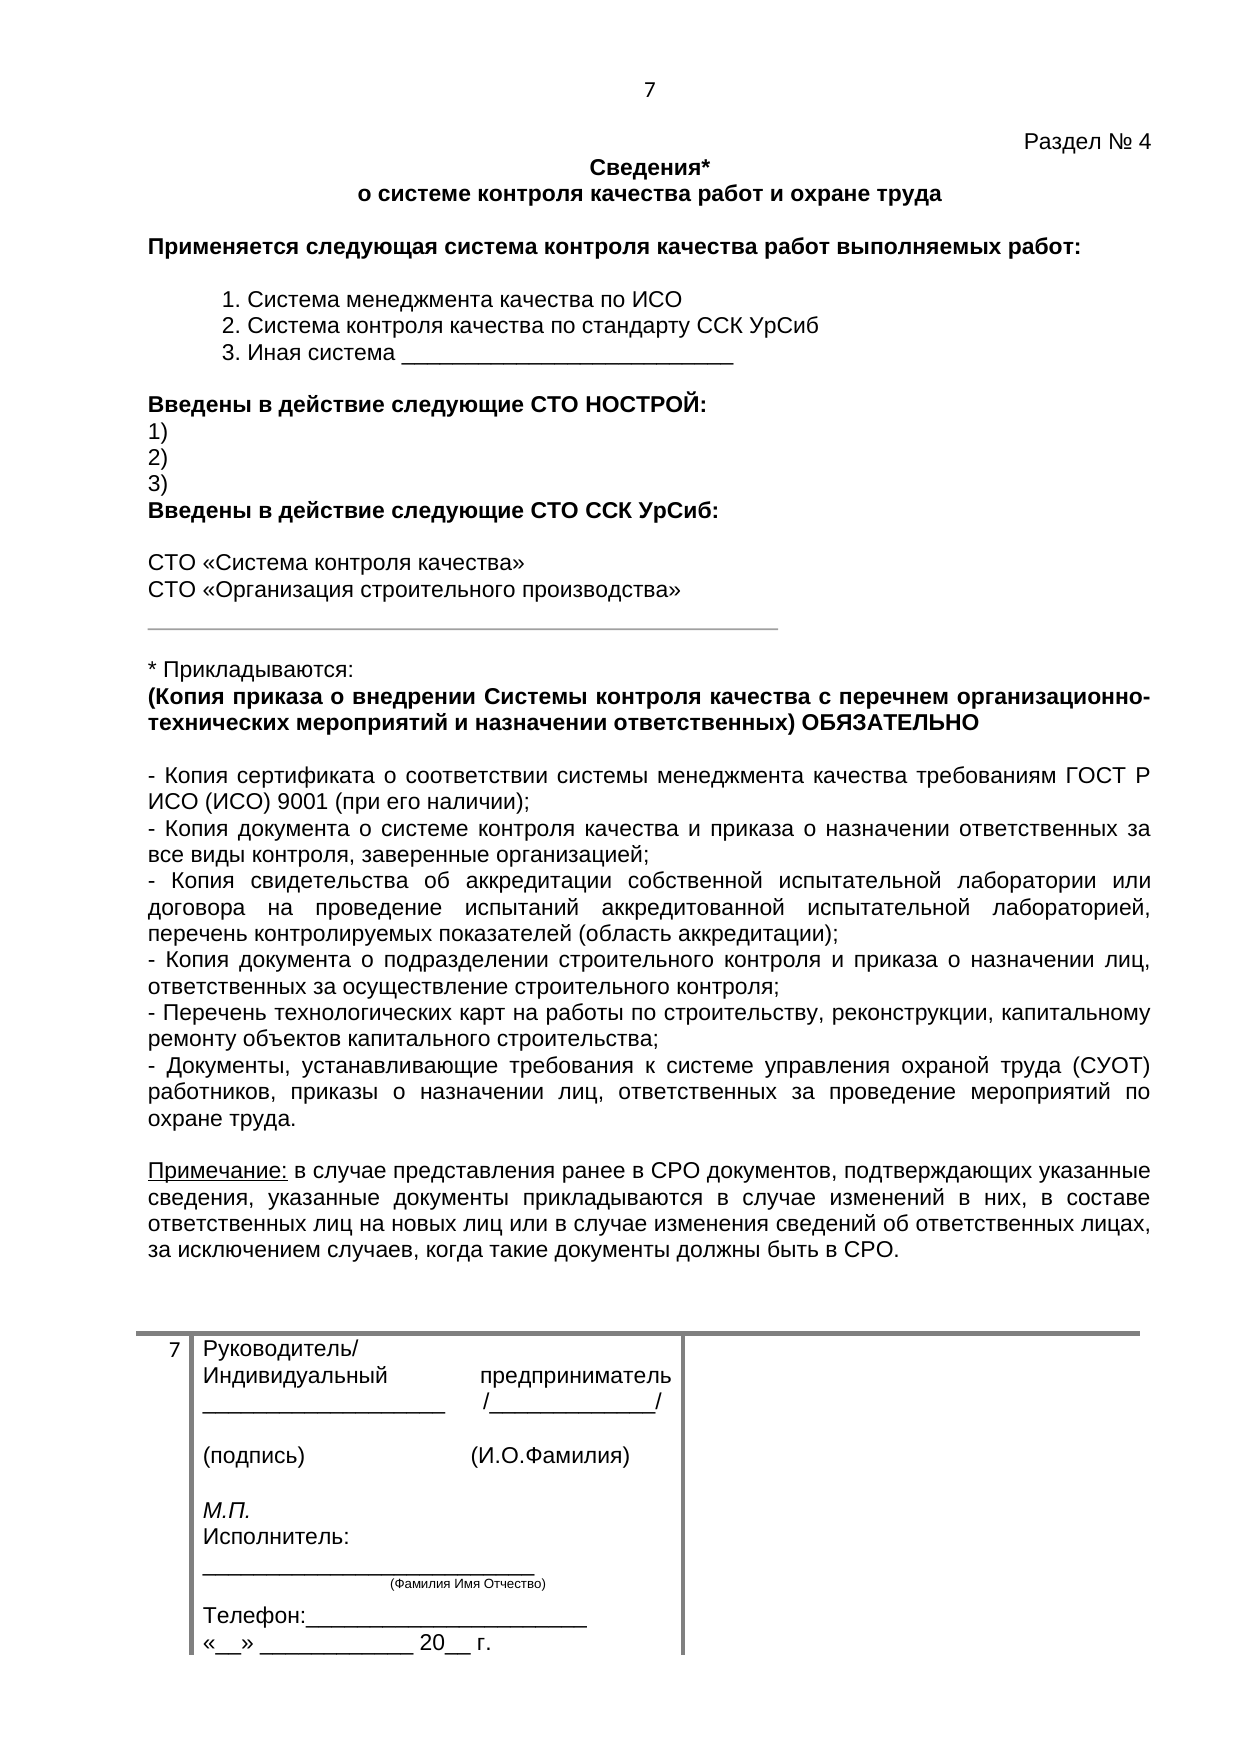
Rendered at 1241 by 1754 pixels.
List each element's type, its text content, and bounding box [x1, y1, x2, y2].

text Сведения* [148, 154, 1152, 180]
text 3. Иная система __________________________ [148, 338, 1152, 365]
text Применяется следующая система контроля качества работ выполняемых работ: [148, 233, 1152, 259]
text - Копия свидетельства об аккредитации собственной испытательной лаборатории или договора на проведение испытаний аккредитованной испытательной лабораторией, перечень контролируемых показателей (область аккредитации); [148, 867, 1152, 946]
text 2. Система контроля качества по стандарту ССК УрСиб [148, 312, 1152, 338]
text Введены в действие следующие СТО ССК УрСиб: [148, 497, 1152, 523]
text (Копия приказа о внедрении Системы контроля качества с перечнем организационно-технических мероприятий и назначении ответственных) ОБЯЗАТЕЛЬНО [148, 683, 1152, 736]
text 1) [148, 418, 1152, 444]
text - Копия сертификата о соответствии системы менеджмента качества требованиям ГОСТ Р ИСО (ИСО) 9001 (при его наличии); [148, 762, 1152, 814]
text Примечание: в случае представления ранее в СРО документов, подтверждающих указанные сведения, указанные документы прикладываются в случае изменений в них, в составе ответственных лиц на новых лиц или в случае изменения сведений об ответственных лицах, за исключением случаев, когда такие документы должны быть в СРО. [148, 1157, 1152, 1263]
text - Копия документа о подразделении строительного контроля и приказа о назначении лиц, ответственных за осуществление строительного контроля; [148, 946, 1152, 999]
text 3) [148, 470, 1152, 497]
text 2) [148, 444, 1152, 470]
text - Перечень технологических карт на работы по строительству, реконструкции, капитальному ремонту объектов капитального строительства; [148, 999, 1152, 1052]
text СТО «Система контроля качества» [148, 549, 1152, 576]
text - Документы, устанавливающие требования к системе управления охраной труда (СУОТ) работников, приказы о назначении лиц, ответственных за проведение мероприятий по охране труда. [148, 1052, 1152, 1131]
text о системе контроля качества работ и охране труда [148, 180, 1152, 207]
text Введены в действие следующие СТО НОСТРОЙ: [148, 391, 1152, 418]
text * Прикладываются: [148, 656, 1152, 683]
text Раздел № 4 [148, 128, 1152, 154]
text СТО «Организация строительного производства» [148, 576, 1152, 602]
text 1. Система менеджмента качества по ИСО [148, 286, 1152, 312]
text - Копия документа о системе контроля качества и приказа о назначении ответственных за все виды контроля, заверенные организацией; [148, 814, 1152, 867]
